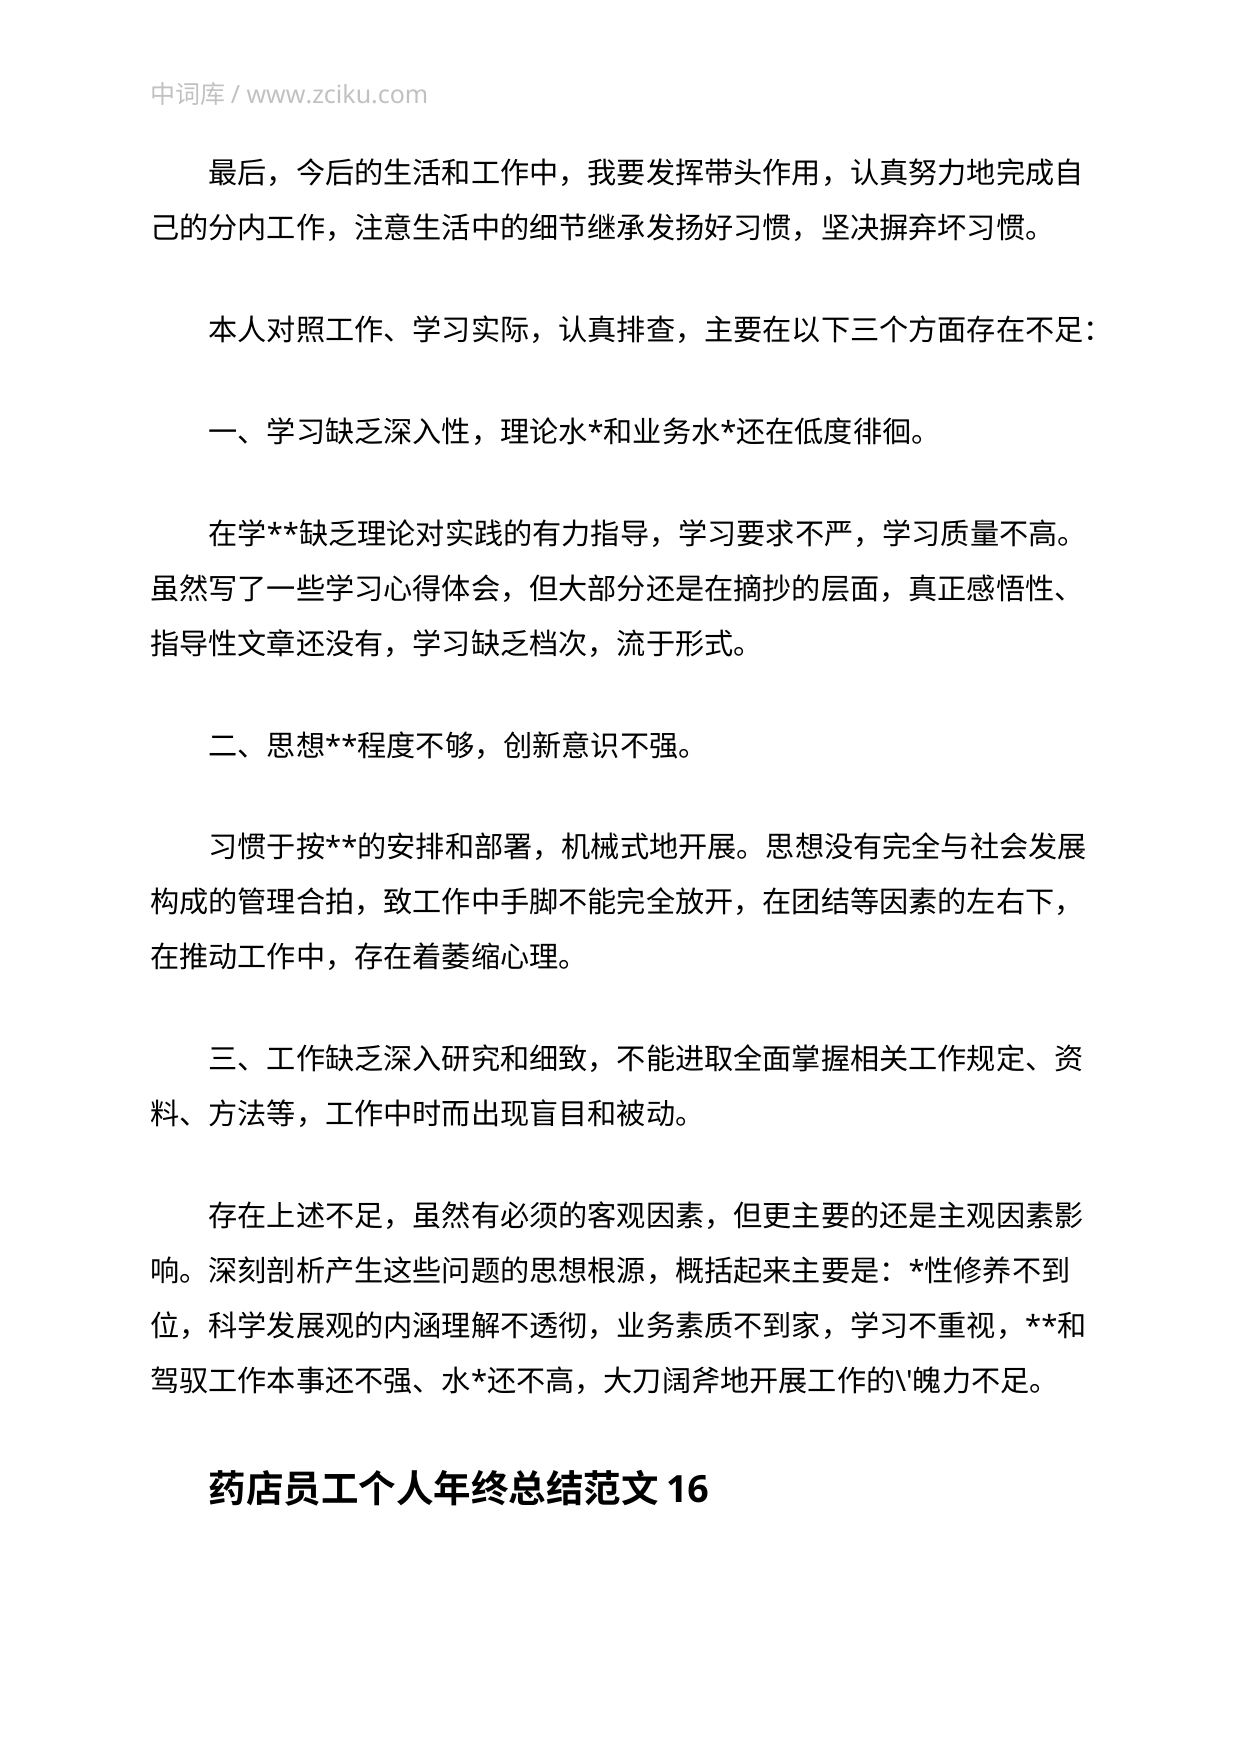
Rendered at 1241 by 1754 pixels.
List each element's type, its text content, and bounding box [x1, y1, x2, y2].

text 二、思想**程度不够，创新意识不强。 [150, 722, 1090, 764]
text 一、学习缺乏深入性，理论水*和业务水*还在低度徘徊。 [150, 408, 1090, 451]
text 本人对照工作、学习实际，认真排查，主要在以下三个方面存在不足： [150, 307, 1090, 349]
text 最后，今后的生活和工作中，我要发挥带头作用，认真努力地完成自己的分内工作，注意生活中的细节继承发扬好习惯，坚决摒弃坏习惯。 [150, 150, 1090, 247]
text 药店员工个人年终总结范文16 [150, 1459, 1090, 1514]
text 存在上述不足，虽然有必须的客观因素，但更主要的还是主观因素影响。深刻剖析产生这些问题的思想根源，概括起来主要是：*性修养不到位，科学发展观的内涵理解不透彻，业务素质不到家，学习不重视，**和驾驭工作本事还不强、水*还不高，大刀阔斧地开展工作的\'魄力不足。 [150, 1192, 1090, 1400]
text 三、工作缺乏深入研究和细致，不能进取全面掌握相关工作规定、资料、方法等，工作中时而出现盲目和被动。 [150, 1036, 1090, 1133]
text 在学**缺乏理论对实践的有力指导，学习要求不严，学习质量不高。虽然写了一些学习心得体会，但大部分还是在摘抄的层面，真正感悟性、指导性文章还没有，学习缺乏档次，流于形式。 [150, 510, 1090, 663]
text 习惯于按**的安排和部署，机械式地开展。思想没有完全与社会发展构成的管理合拍，致工作中手脚不能完全放开，在团结等因素的左右下，在推动工作中，存在着萎缩心理。 [150, 824, 1090, 976]
